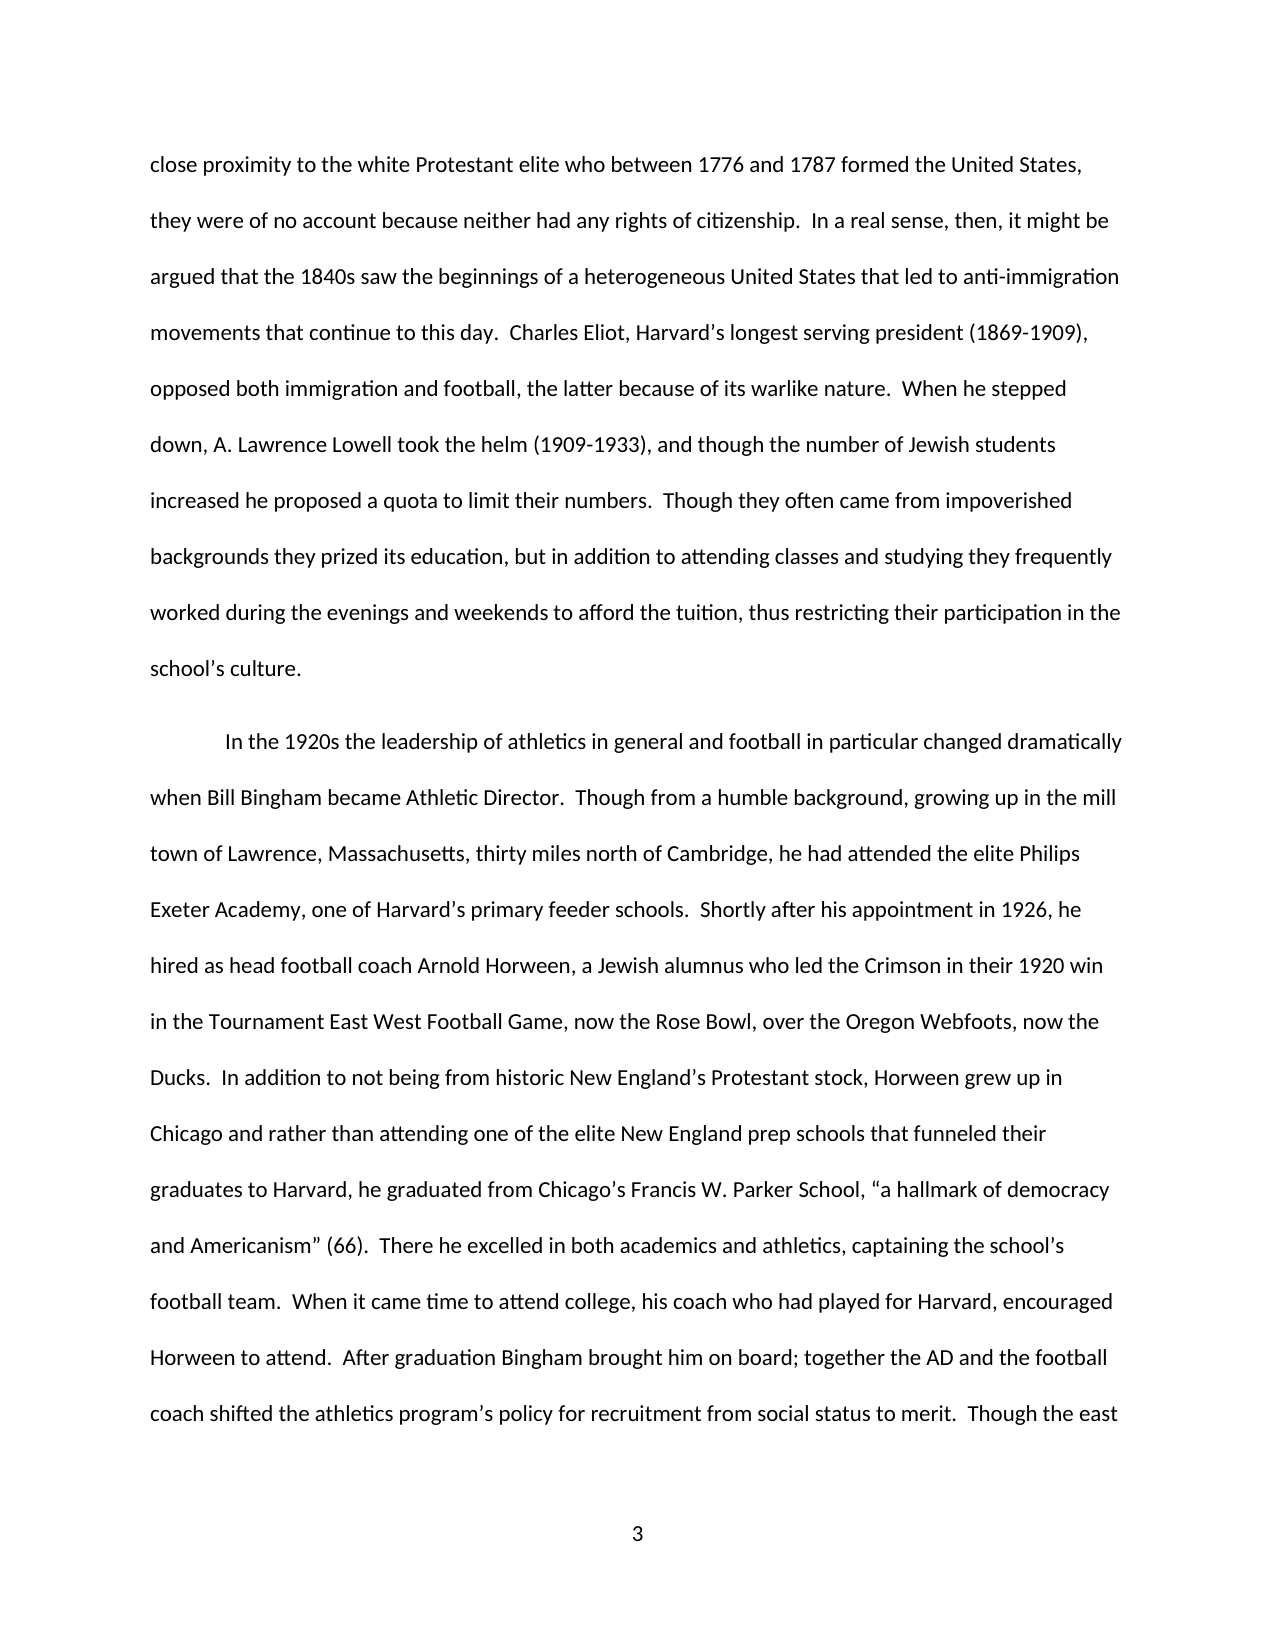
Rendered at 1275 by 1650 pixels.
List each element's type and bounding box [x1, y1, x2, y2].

text [150, 150, 1125, 682]
text [150, 727, 1125, 1428]
